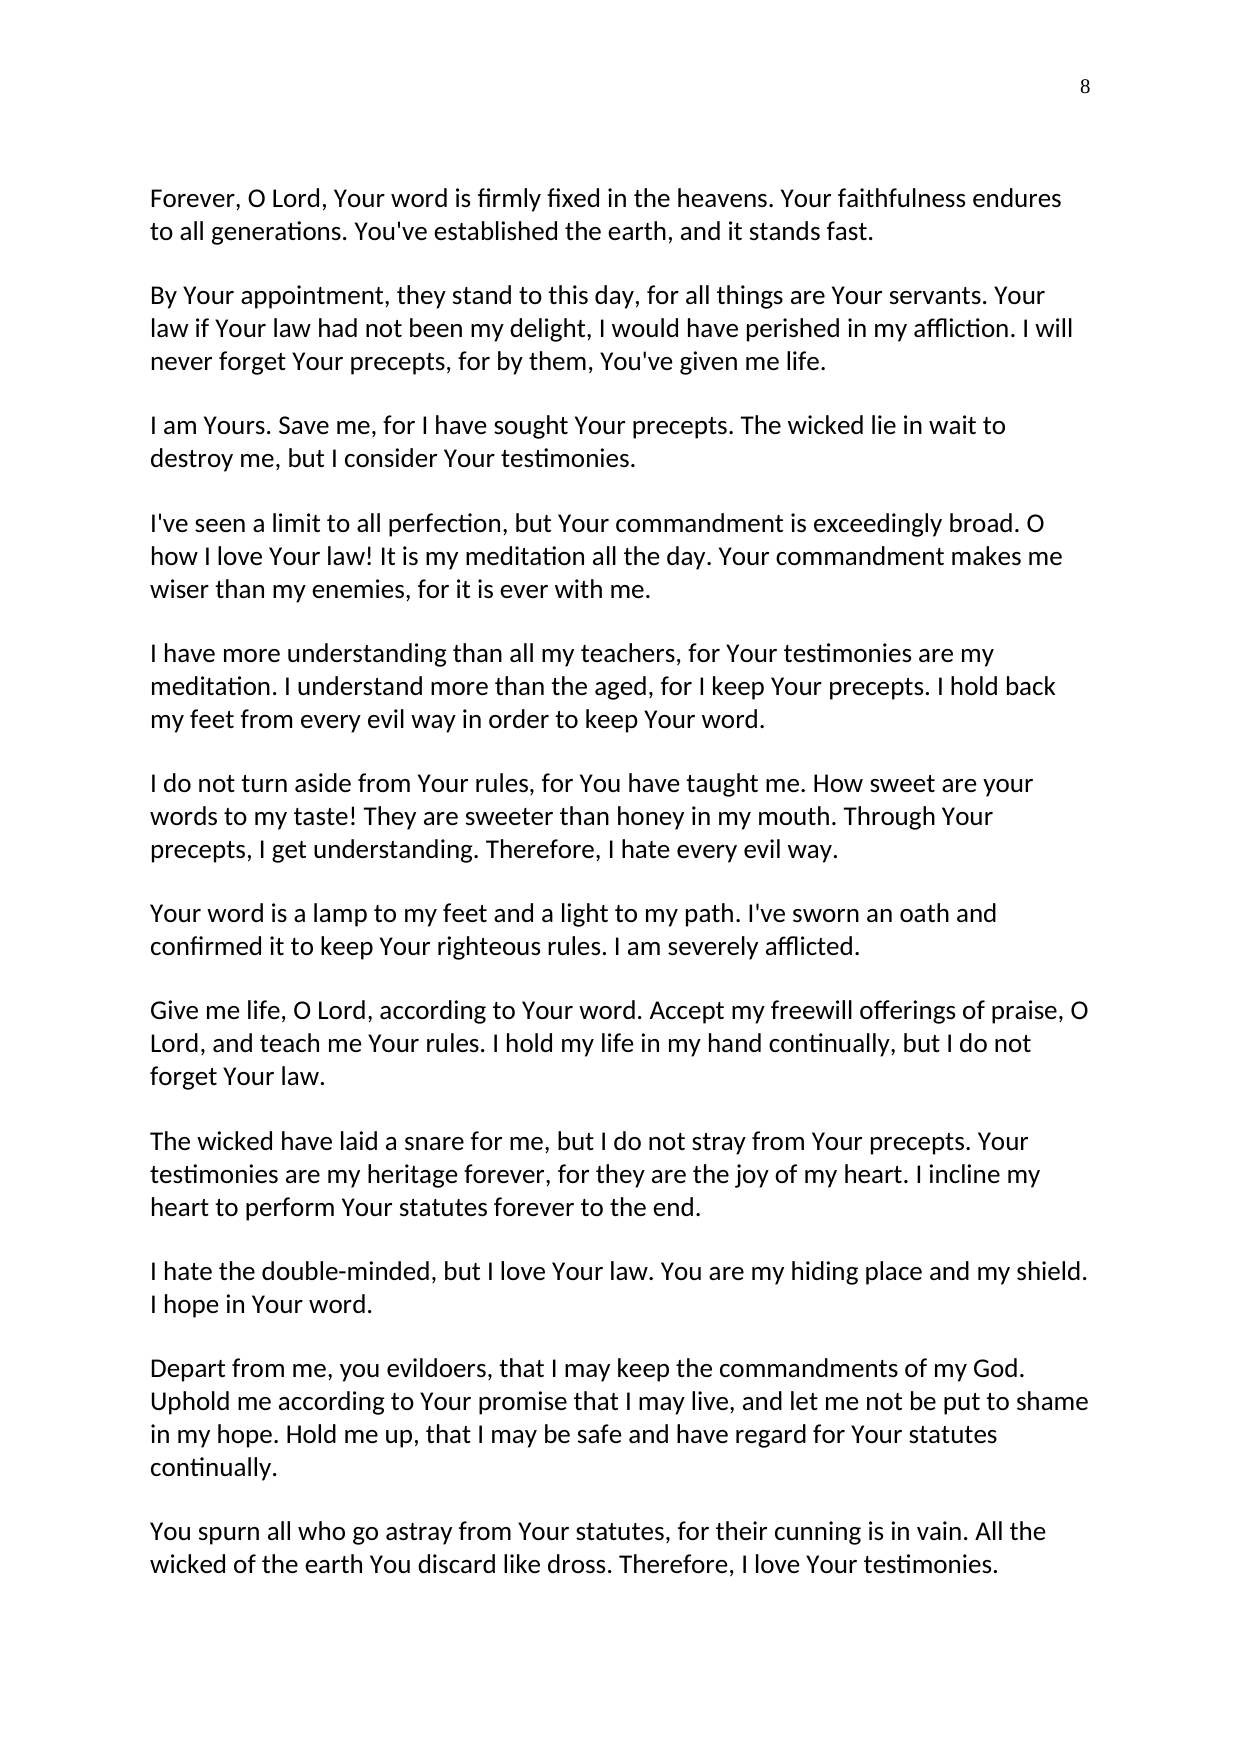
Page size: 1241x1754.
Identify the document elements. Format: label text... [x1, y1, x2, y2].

text Depart from me, you evildoers, that I may keep the commandments of my God. Uphold me according to Your promise that I may live, and let me not be put to shame in my hope. Hold me up, that I may be safe and have regard for Your statutes continually. [150, 1351, 1090, 1483]
text By Your appointment, they stand to this day, for all things are Your servants. Your law if Your law had not been my delight, I would have perished in my affliction. I will never forget Your precepts, for by them, You've given me life. [150, 278, 1090, 377]
text I do not turn aside from Your rules, for You have taught me. How sweet are your words to my taste! They are sweeter than honey in my mouth. Through Your precepts, I get understanding. Therefore, I hate every evil way. [150, 766, 1090, 865]
text I am Yours. Save me, for I have sought Your precepts. The wicked lie in wait to destroy me, but I consider Your testimonies. [150, 408, 1090, 474]
text You spurn all who go astray from Your statutes, for their cunning is in vain. All the wicked of the earth You discard like dross. Therefore, I love Your testimonies. [150, 1514, 1090, 1580]
text The wicked have laid a snare for me, but I do not stray from Your precepts. Your testimonies are my heritage forever, for they are the joy of my heart. I incline my heart to perform Your statutes forever to the end. [150, 1124, 1090, 1223]
text Your word is a lamp to my feet and a light to my path. I've sworn an oath and confirmed it to keep Your righteous rules. I am severely afflicted. [150, 896, 1090, 962]
text I hate the double-minded, but I love Your law. You are my hiding place and my shield. I hope in Your word. [150, 1254, 1090, 1320]
text Give me life, O Lord, according to Your word. Accept my freewill offerings of praise, O Lord, and teach me Your rules. I hold my life in my hand continually, but I do not forget Your law. [150, 993, 1090, 1093]
text I have more understanding than all my teachers, for Your testimonies are my meditation. I understand more than the aged, for I keep Your precepts. I hold back my feet from every evil way in order to keep Your word. [150, 636, 1090, 735]
text I've seen a limit to all perfection, but Your commandment is exceedingly broad. O how I love Your law! It is my meditation all the day. Your commandment makes me wiser than my enemies, for it is ever with me. [150, 506, 1090, 605]
text Forever, O Lord, Your word is firmly fixed in the heavens. Your faithfulness endures to all generations. You've established the earth, and it stands fast. [150, 181, 1090, 247]
